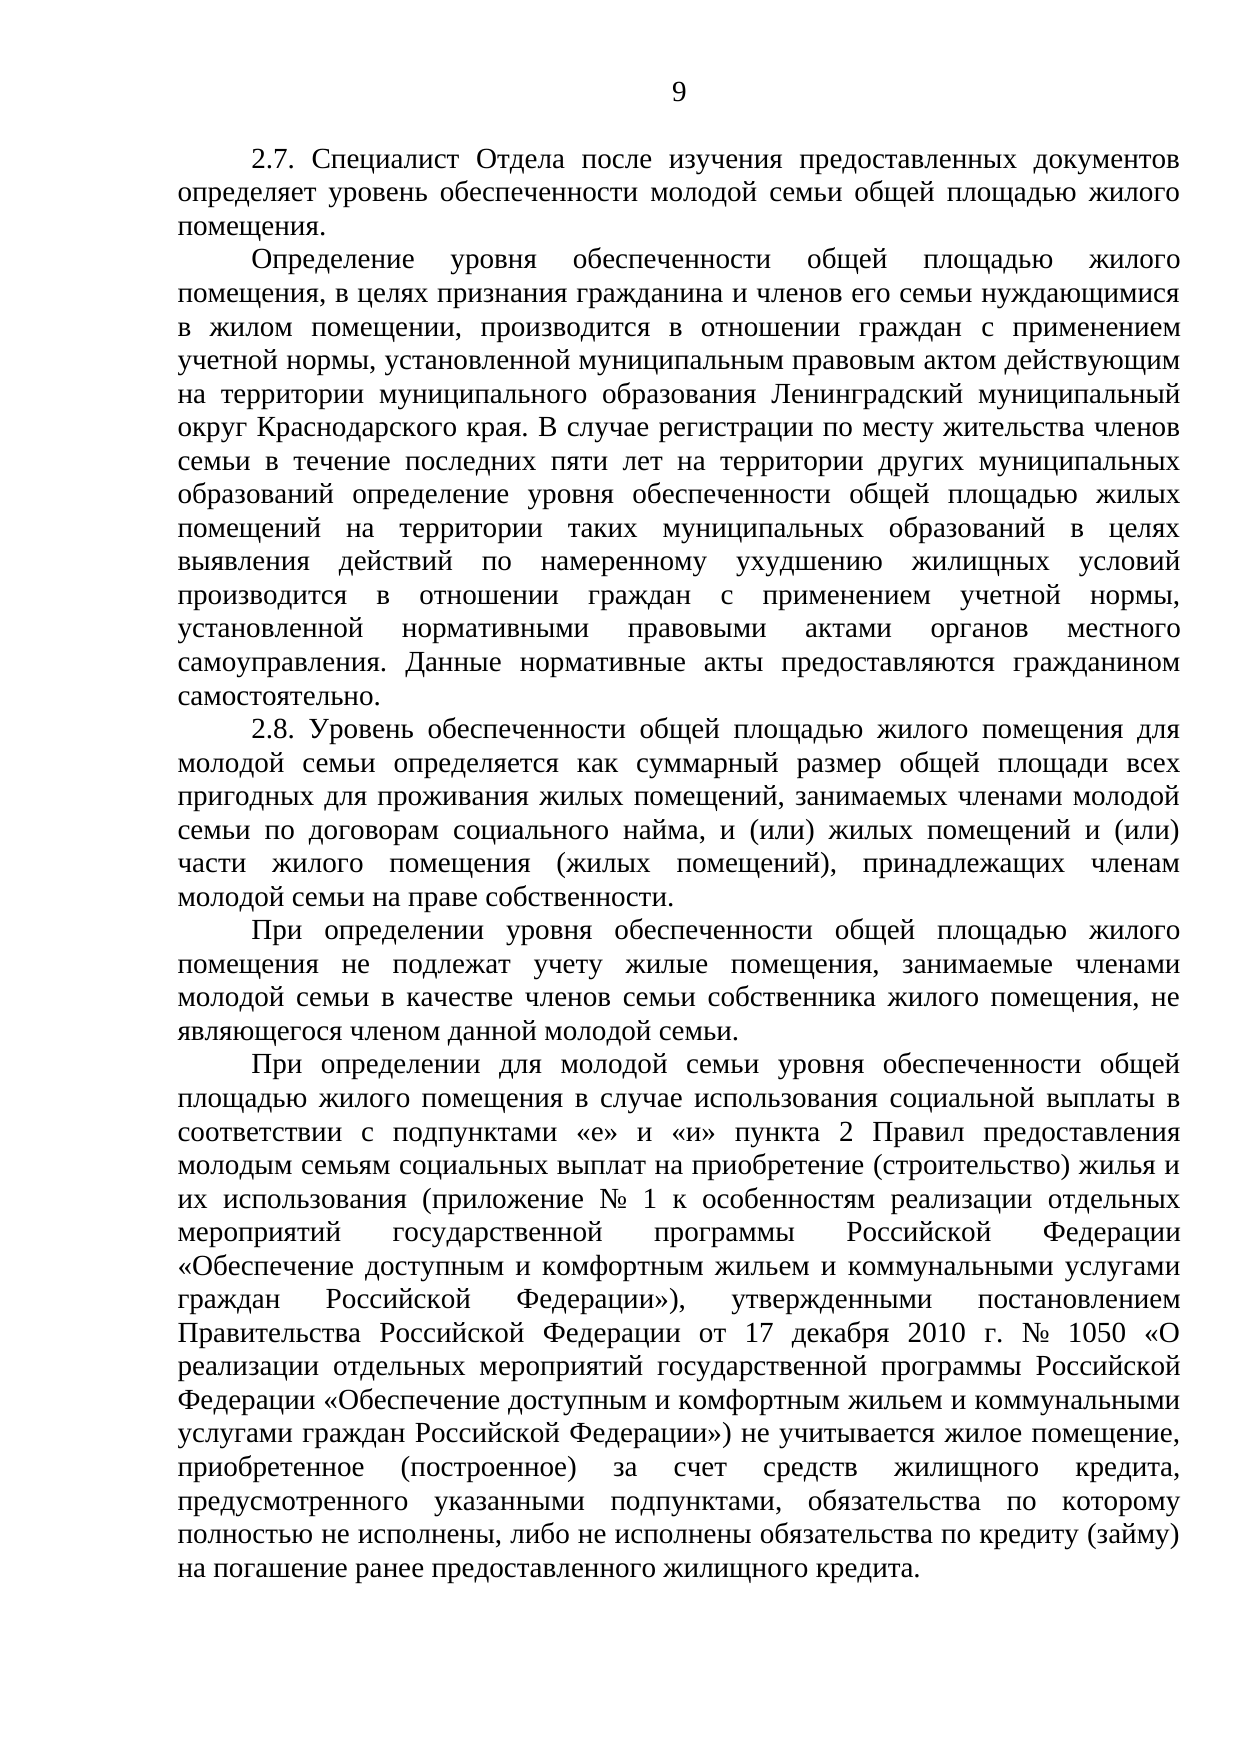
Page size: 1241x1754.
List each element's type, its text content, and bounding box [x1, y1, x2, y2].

text При определении для молодой семьи уровня обеспеченности общей площадью жилого помещения в случае использования социальной выплаты в соответствии с подпунктами «е» и «и» пункта 2 Правил предоставления молодым семьям социальных выплат на приобретение (строительство) жилья и их использования (приложение № 1 к особенностям реализации отдельных мероприятий государственной программы Российской Федерации «Обеспечение доступным и комфортным жильем и коммунальными услугами граждан Российской Федерации»), утвержденными постановлением Правительства Российской Федерации от 17 декабря 2010 г. № 1050 «О реализации отдельных мероприятий государственной программы Российской Федерации «Обеспечение доступным и комфортным жильем и коммунальными услугами граждан Российской Федерации») не учитывается жилое помещение, приобретенное (построенное) за счет средств жилищного кредита, предусмотренного указанными подпунктами, обязательства по которому полностью не исполнены, либо не исполнены обязательства по кредиту (займу) на погашение ранее предоставленного жилищного кредита. [177, 1047, 1181, 1583]
text 2.7. Специалист Отдела после изучения предоставленных документов определяет уровень обеспеченности молодой семьи общей площадью жилого помещения. [177, 141, 1181, 242]
text При определении уровня обеспеченности общей площадью жилого помещения не подлежат учету жилые помещения, занимаемые членами молодой семьи в качестве членов семьи собственника жилого помещения, не являющегося членом данной молодой семьи. [177, 912, 1181, 1047]
text 2.8. Уровень обеспеченности общей площадью жилого помещения для молодой семьи определяется как суммарный размер общей площади всех пригодных для проживания жилых помещений, занимаемых членами молодой семьи по договорам социального найма, и (или) жилых помещений и (или) части жилого помещения (жилых помещений), принадлежащих членам молодой семьи на праве собственности. [177, 711, 1181, 912]
text Определение уровня обеспеченности общей площадью жилого помещения, в целях признания гражданина и членов его семьи нуждающимися в жилом помещении, производится в отношении граждан с применением учетной нормы, установленной муниципальным правовым актом действующим на территории муниципального образования Ленинградский муниципальный округ Краснодарского края. В случае регистрации по месту жительства членов семьи в течение последних пяти лет на территории других муниципальных образований определение уровня обеспеченности общей площадью жилых помещений на территории таких муниципальных образований в целях выявления действий по намеренному ухудшению жилищных условий производится в отношении граждан с применением учетной нормы, установленной нормативными правовыми актами органов местного самоуправления. Данные нормативные акты предоставляются гражданином самостоятельно. [177, 242, 1181, 711]
